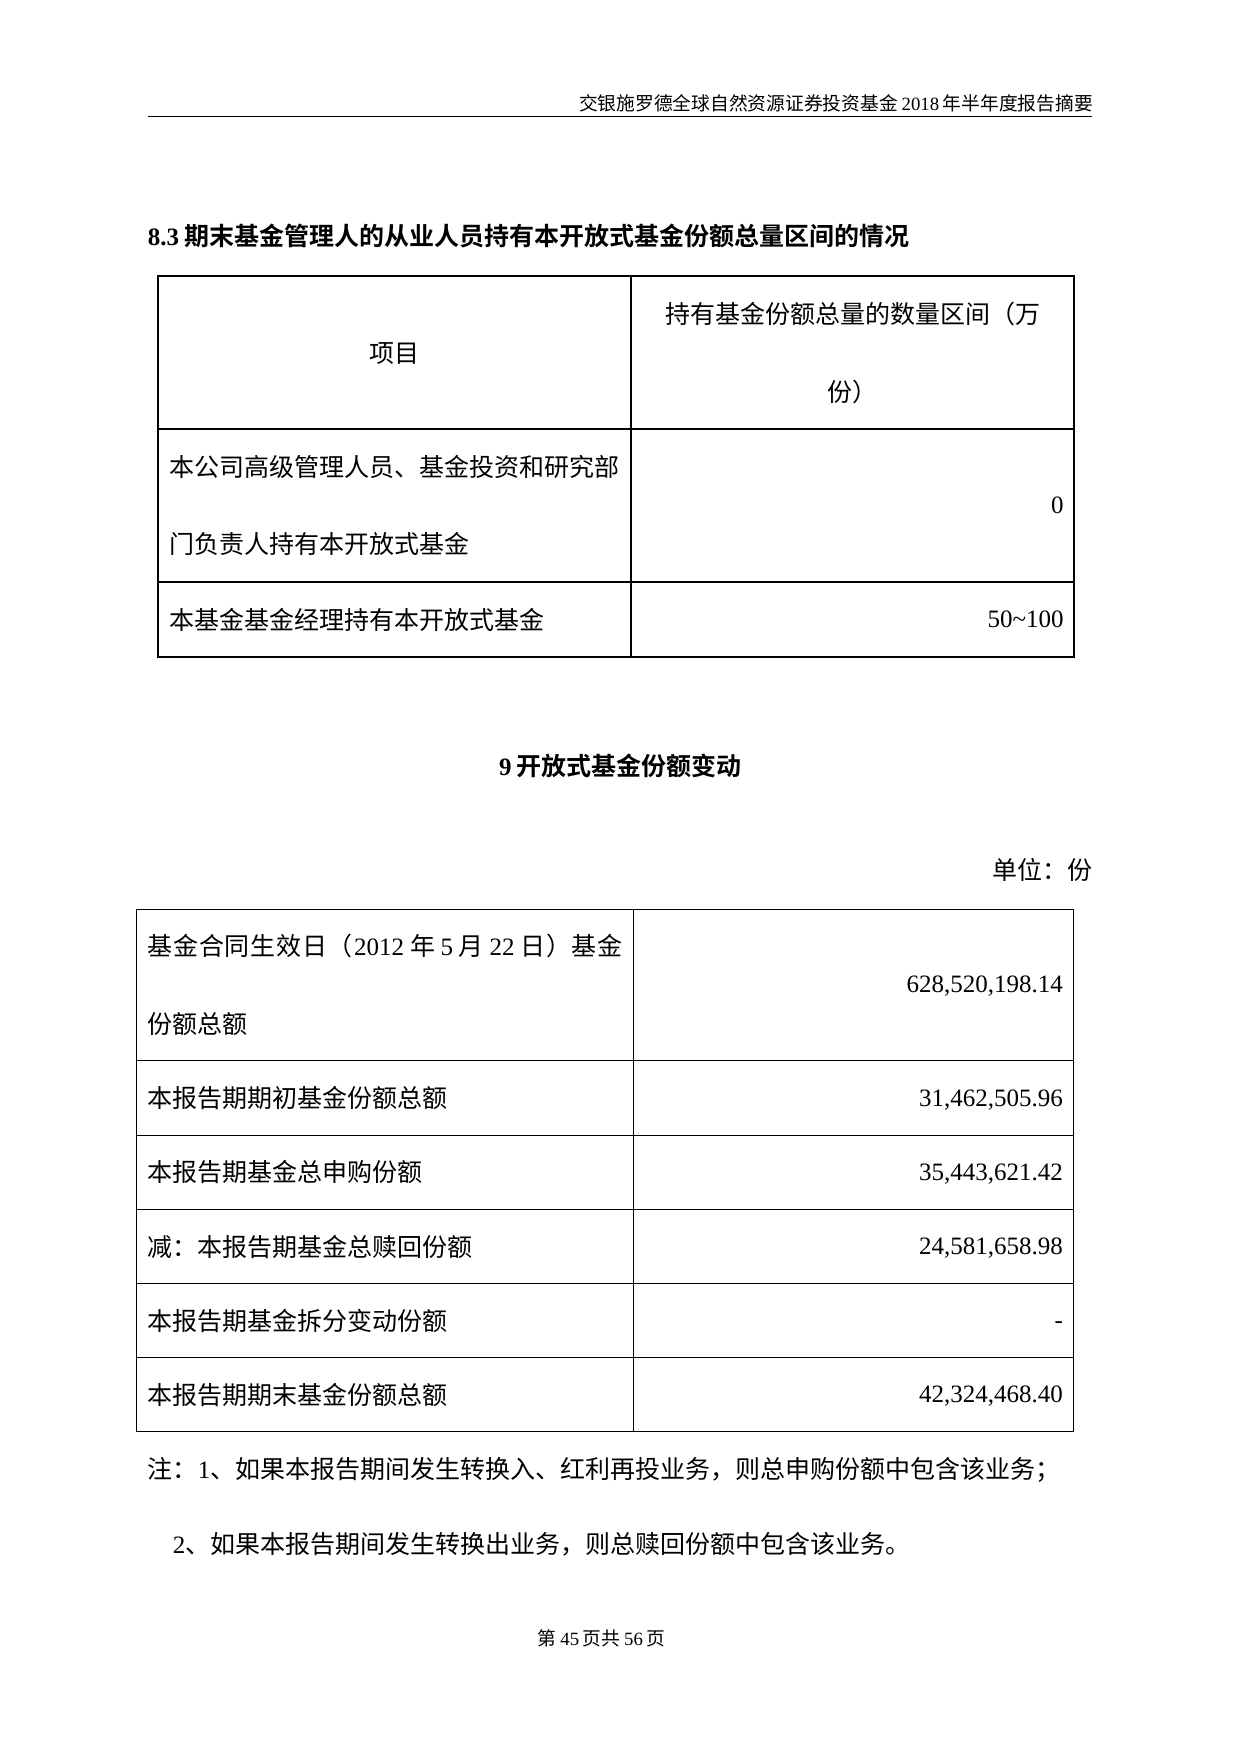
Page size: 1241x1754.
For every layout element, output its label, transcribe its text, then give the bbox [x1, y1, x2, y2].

table_cell 本报告期期初基金份额总额 [137, 1061, 633, 1134]
table_header 项目 [159, 277, 630, 428]
text 2、如果本报告期间发生转换出业务，则总赎回份额中包含该业务。 [148, 1510, 1092, 1575]
table_header 基金合同生效日（2012年5月22日）基金份额总额 [137, 910, 633, 1060]
subtitle 9开放式基金份额变动 [148, 732, 1092, 797]
table_cell 35,443,621.42 [634, 1136, 1073, 1208]
table_cell 50~100 [632, 583, 1073, 656]
table_cell 本报告期期末基金份额总额 [137, 1358, 633, 1431]
table_cell 24,581,658.98 [634, 1210, 1073, 1283]
table_cell 31,462,505.96 [634, 1061, 1073, 1134]
table_header 628,520,198.14 [634, 910, 1073, 1060]
text 单位：份 [148, 836, 1092, 901]
table_cell - [634, 1284, 1073, 1357]
table_header 持有基金份额总量的数量区间（万份） [632, 277, 1073, 428]
table_cell 42,324,468.40 [634, 1358, 1073, 1431]
text 注：1、如果本报告期间发生转换入、红利再投业务，则总申购份额中包含该业务； [148, 1435, 1092, 1500]
table_cell 本基金基金经理持有本开放式基金 [159, 583, 630, 656]
table_cell 减：本报告期基金总赎回份额 [137, 1210, 633, 1283]
table_cell 本报告期基金总申购份额 [137, 1136, 633, 1208]
table_cell 0 [632, 430, 1073, 581]
table_cell 本报告期基金拆分变动份额 [137, 1284, 633, 1357]
subtitle 8.3期末基金管理人的从业人员持有本开放式基金份额总量区间的情况 [148, 202, 1092, 267]
table_cell 本公司高级管理人员、基金投资和研究部门负责人持有本开放式基金 [159, 430, 630, 581]
